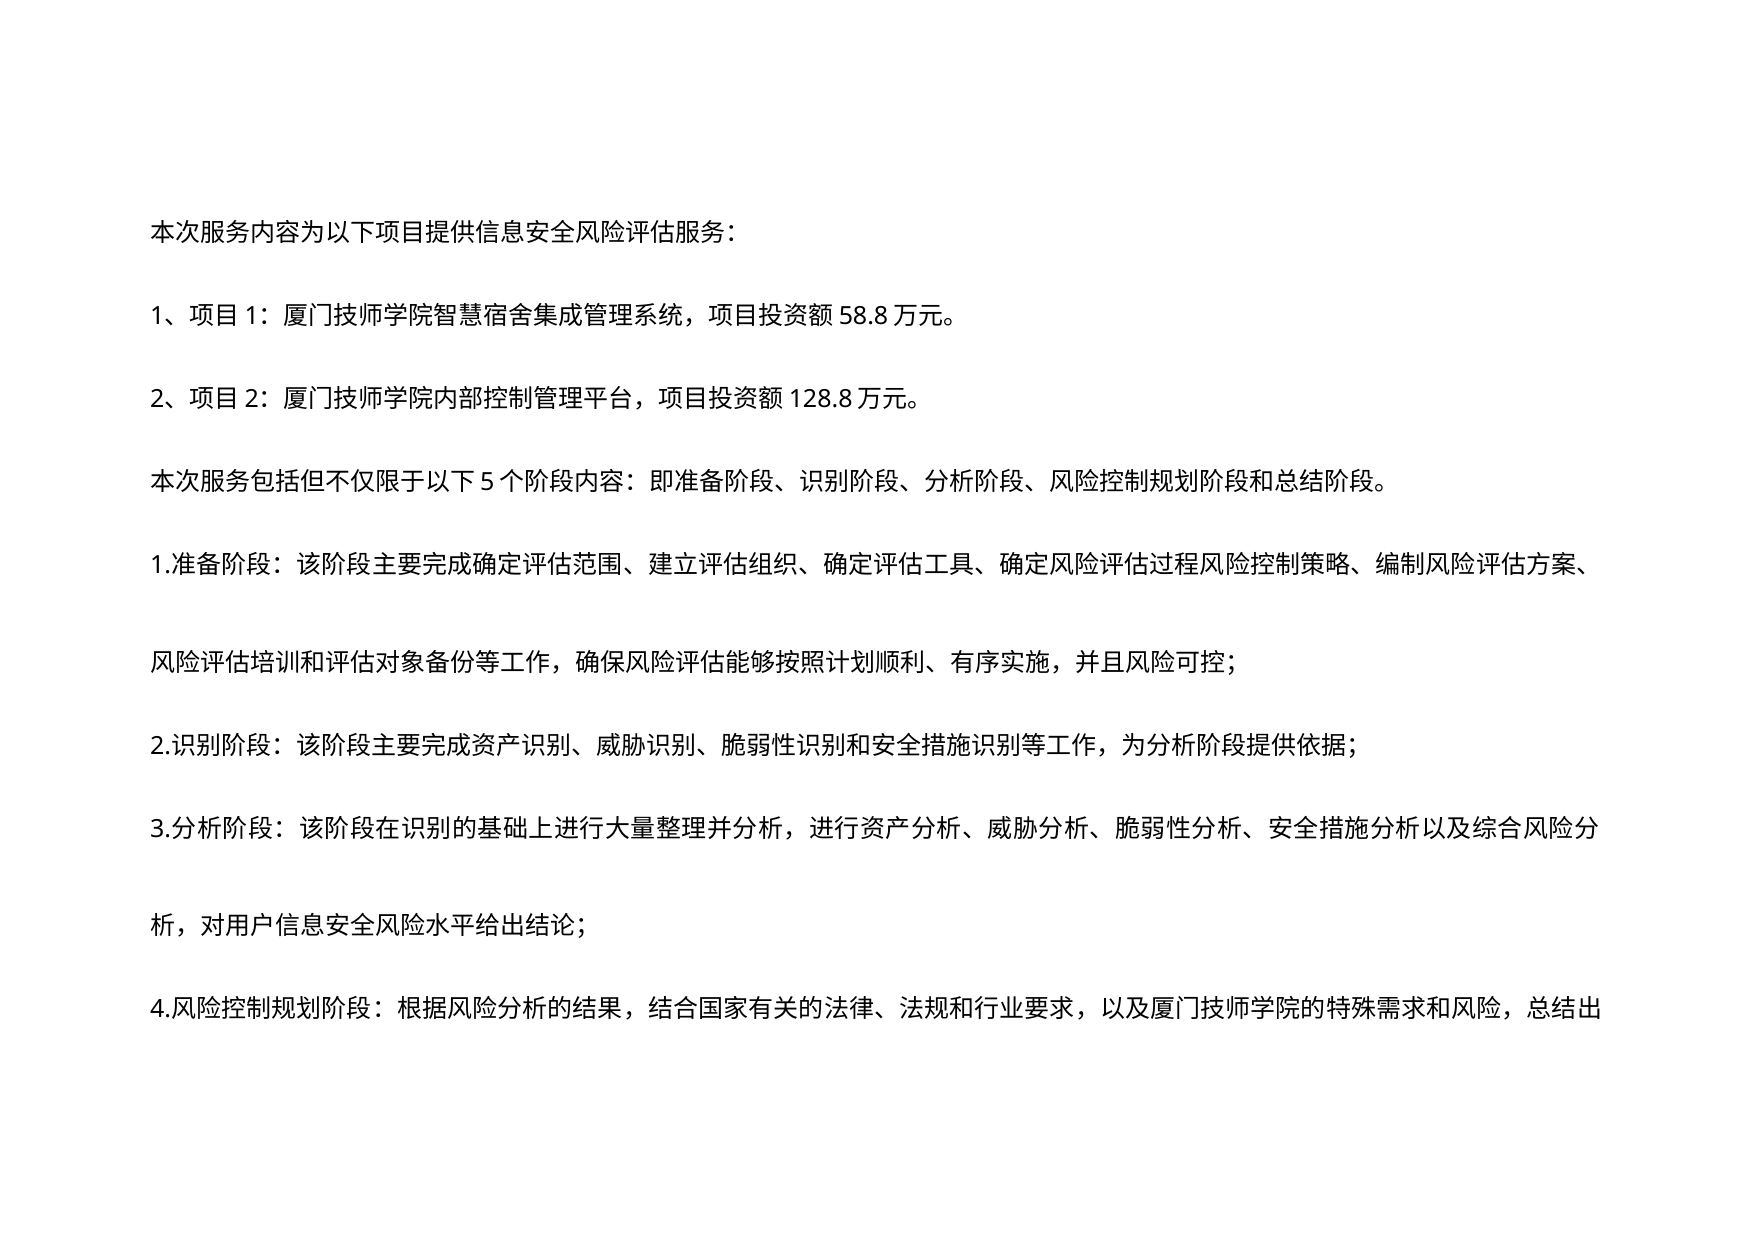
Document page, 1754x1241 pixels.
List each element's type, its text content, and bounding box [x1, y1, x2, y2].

text 2、项目2：厦门技师学院内部控制管理平台，项目投资额128.8万元。 [150, 364, 1604, 429]
text 本次服务内容为以下项目提供信息安全风险评估服务： [150, 198, 1604, 263]
text 1、项目1：厦门技师学院智慧宿舍集成管理系统，项目投资额58.8万元。 [150, 281, 1604, 346]
text 3.分析阶段：该阶段在识别的基础上进行大量整理并分析，进行资产分析、威胁分析、脆弱性分析、安全措施分析以及综合风险分析，对用户信息安全风险水平给出结论； [150, 794, 1604, 956]
text 1.准备阶段：该阶段主要完成确定评估范围、建立评估组织、确定评估工具、确定风险评估过程风险控制策略、编制风险评估方案、风险评估培训和评估对象备份等工作，确保风险评估能够按照计划顺利、有序实施，并且风险可控； [150, 530, 1604, 693]
text 2.识别阶段：该阶段主要完成资产识别、威胁识别、脆弱性识别和安全措施识别等工作，为分析阶段提供依据； [150, 711, 1604, 776]
text 本次服务包括但不仅限于以下5个阶段内容：即准备阶段、识别阶段、分析阶段、风险控制规划阶段和总结阶段。 [150, 447, 1604, 512]
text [150, 974, 1604, 1039]
